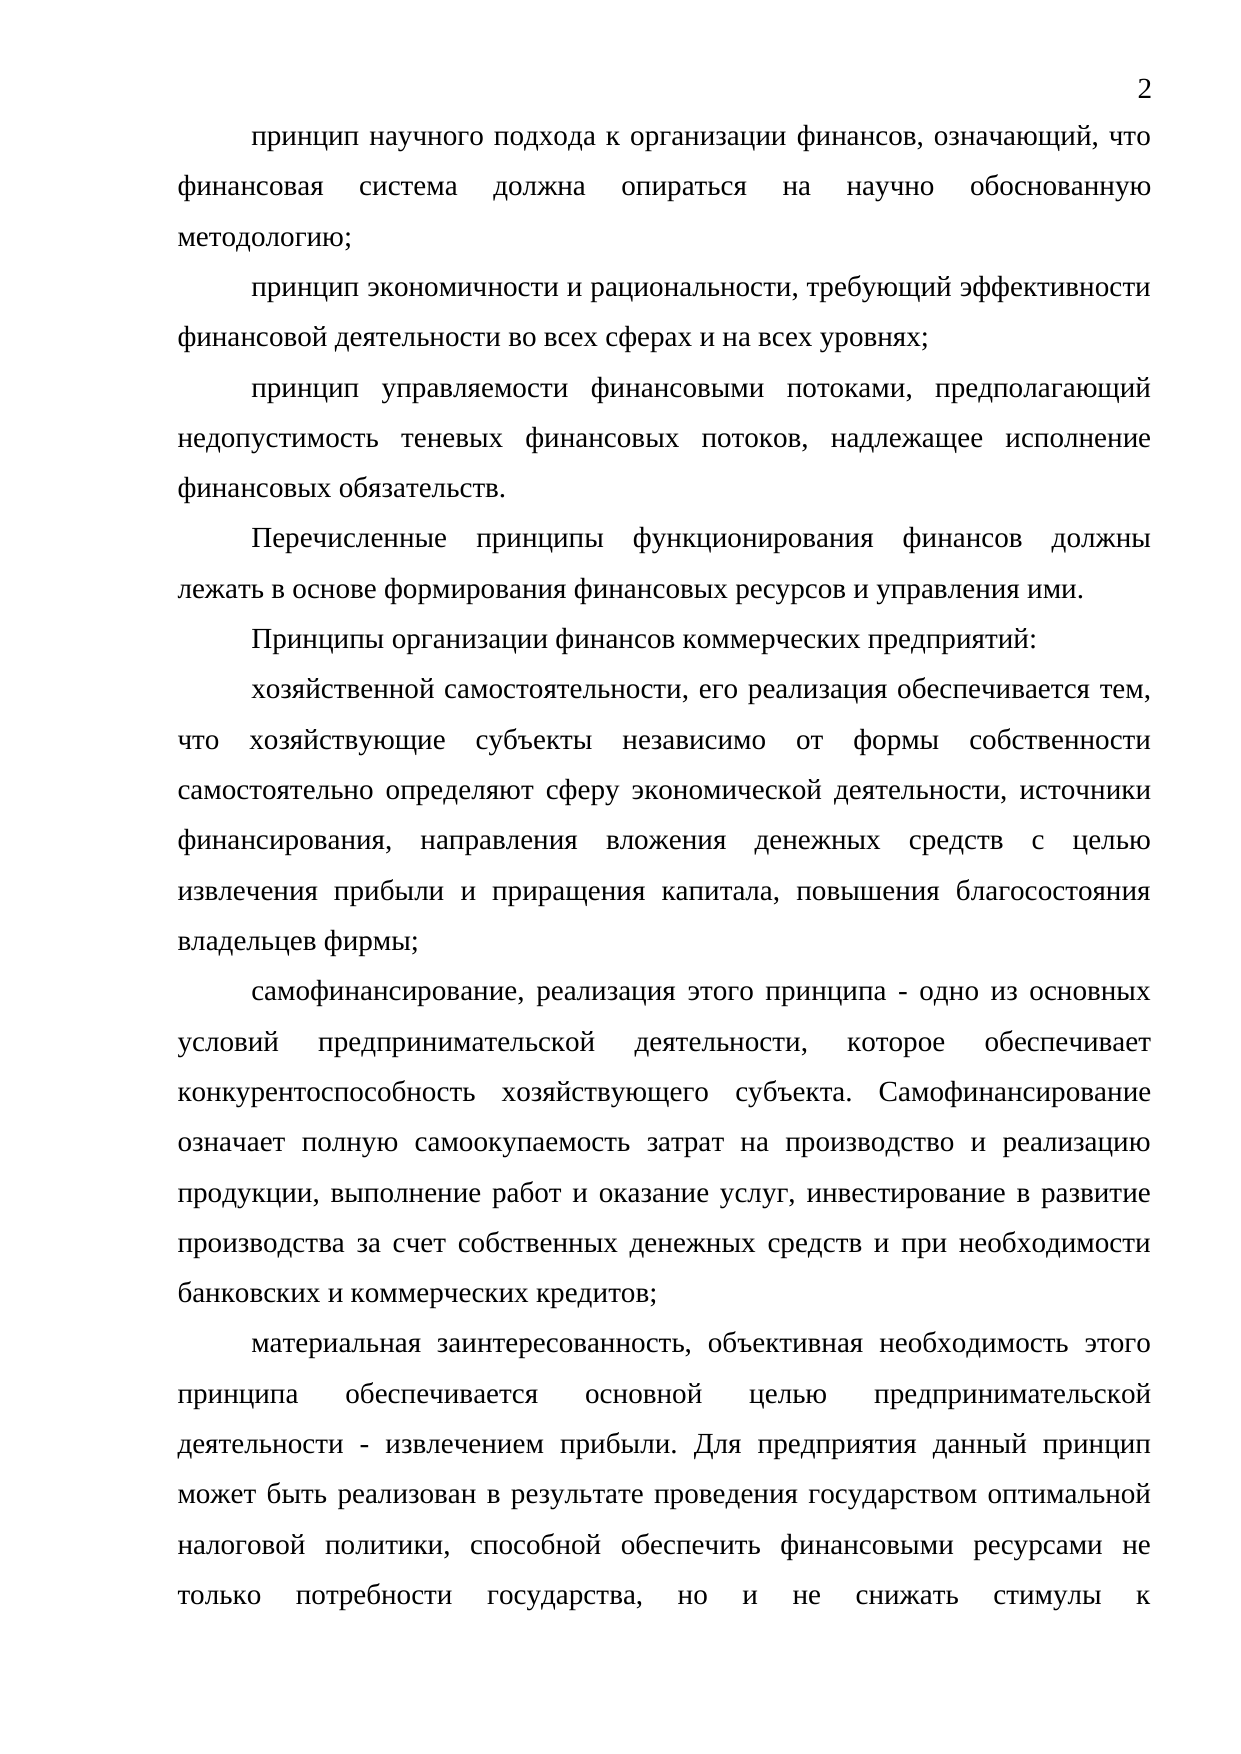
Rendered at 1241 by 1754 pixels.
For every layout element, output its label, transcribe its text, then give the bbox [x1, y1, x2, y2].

text принцип управляемости финансовыми потоками, предполагающий недопустимость теневых финансовых потоков, надлежащее исполнение финансовых обязательств. [177, 370, 1152, 504]
text Перечисленные принципы функционирования финансов должны лежать в основе формирования финансовых ресурсов и управления ими. [177, 521, 1152, 604]
text самофинансирование, реализация этого принципа - одно из основных условий предпринимательской деятельности, которое обеспечивает конкурентоспособность хозяйствующего субъекта. Самофинансирование означает полную самоокупаемость затрат на производство и реализацию продукции, выполнение работ и оказание услуг, инвестирование в развитие производства за счет собственных денежных средств и при необходимости банковских и коммерческих кредитов; [177, 973, 1152, 1309]
text принцип научного подхода к организации финансов, означающий, что финансовая система должна опираться на научно обоснованную методологию; [177, 118, 1152, 252]
text Принципы организации финансов коммерческих предприятий: [177, 621, 1152, 655]
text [177, 1326, 1152, 1611]
text хозяйственной самостоятельности, его реализация обеспечивается тем, что хозяйствующие субъекты независимо от формы собственности самостоятельно определяют сферу экономической деятельности, источники финансирования, направления вложения денежных средств с целью извлечения прибыли и приращения капитала, повышения благосостояния владельцев фирмы; [177, 672, 1152, 957]
text принцип экономичности и рациональности, требующий эффективности финансовой деятельности во всех сферах и на всех уровнях; [177, 269, 1152, 353]
